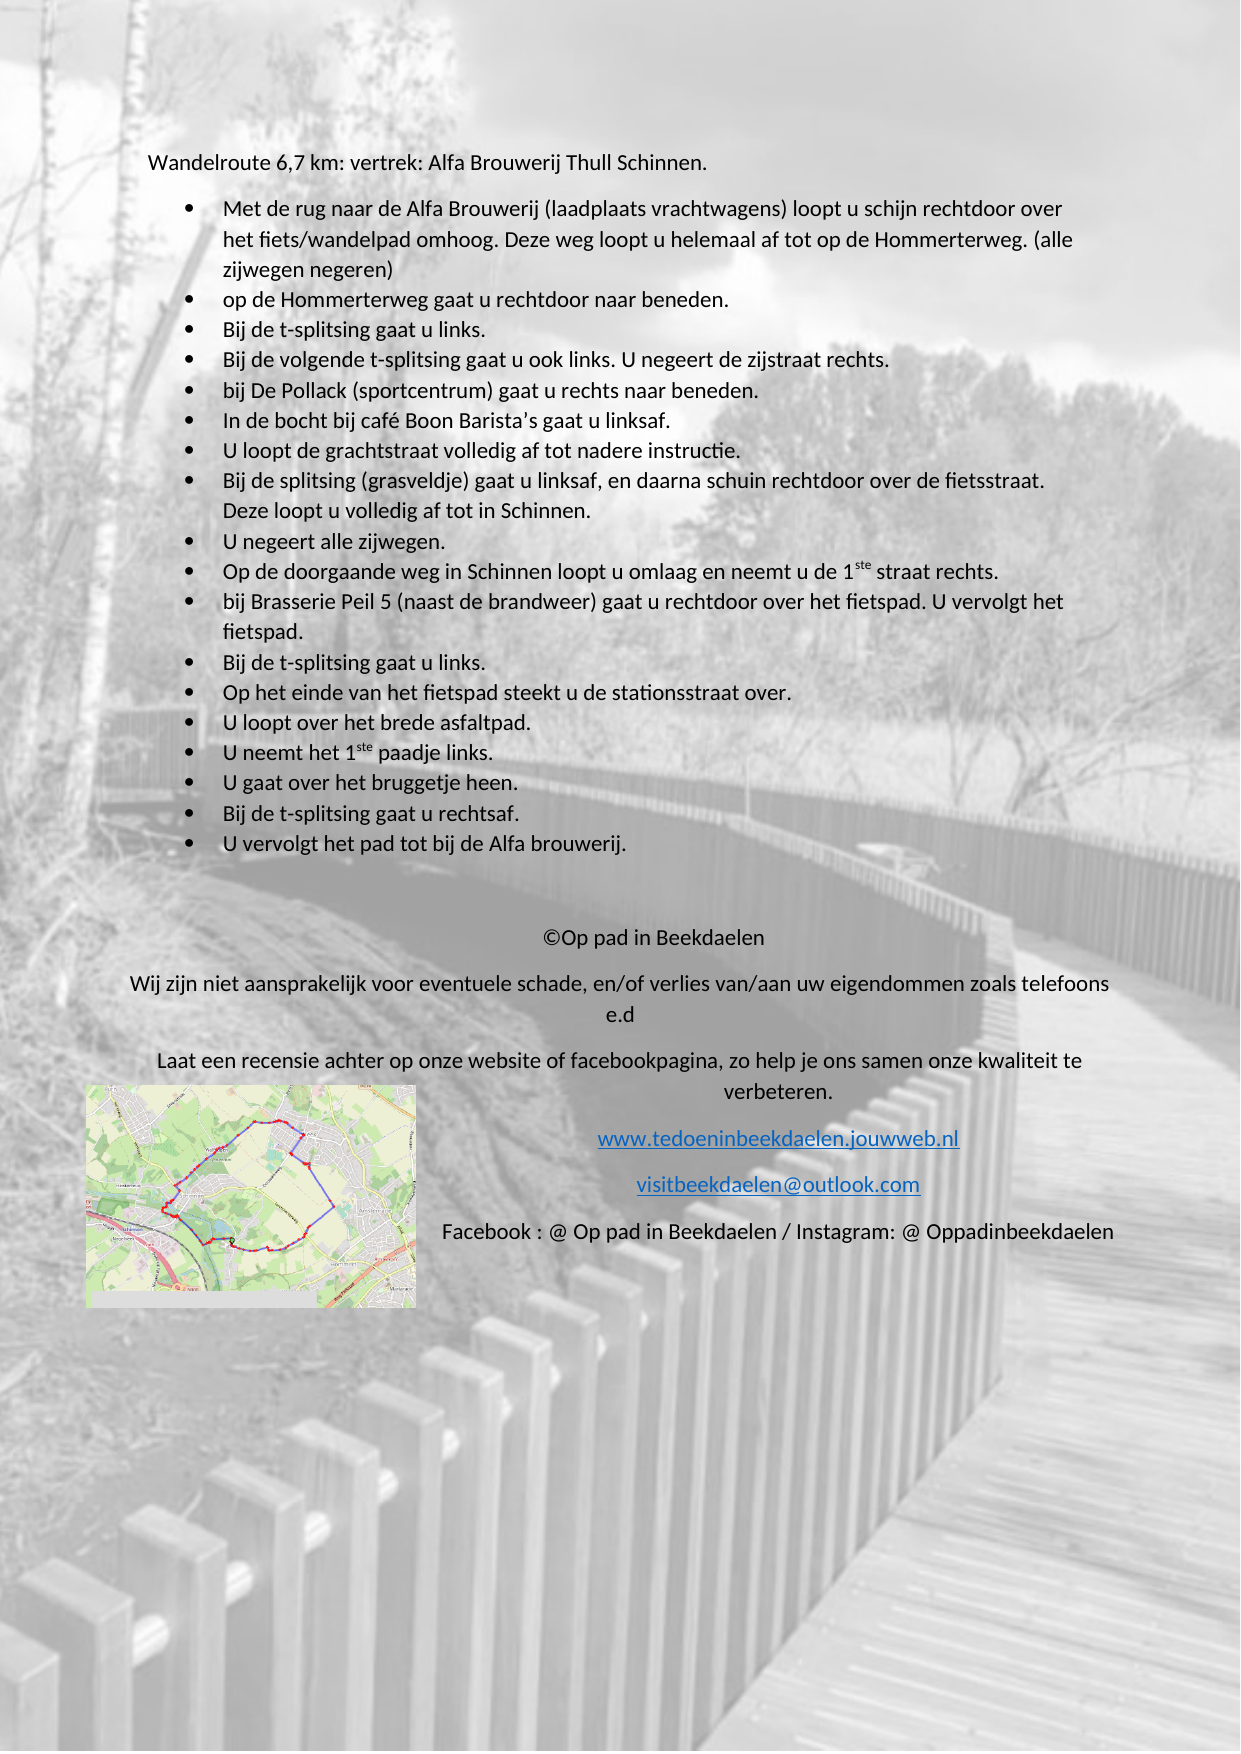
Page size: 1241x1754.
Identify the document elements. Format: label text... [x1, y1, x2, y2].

list U loopt over het brede asfaltpad. [185, 708, 1093, 736]
text www.tedoeninbeekdaelen.jouwweb.nl [416, 1124, 1122, 1152]
list Bij de splitsing (grasveldje) gaat u linksaf, en daarna schuin rechtdoor over de fietsstraat. Deze loopt u volledig af tot in Schinnen. [185, 466, 1093, 524]
list U neemt het 1ste paadje links. [185, 738, 1093, 766]
list U gaat over het bruggetje heen. [185, 768, 1093, 796]
list In de bocht bij café Boon Barista’s gaat u linksaf. [185, 406, 1093, 434]
picture [86, 1085, 416, 1308]
list U negeert alle zijwegen. [185, 527, 1093, 555]
list Bij de t-splitsing gaat u rechtsaf. [185, 799, 1093, 827]
list U vervolgt het pad tot bij de Alfa brouwerij. [185, 829, 1093, 857]
text Wij zijn niet aansprakelijk voor eventuele schade, en/of verlies van/aan uw eigendommen zoals telefoons e.d [118, 969, 1122, 1028]
list Bij de volgende t-splitsing gaat u ook links. U negeert de zijstraat rechts. [185, 346, 1093, 373]
list U loopt de grachtstraat volledig af tot nadere instructie. [185, 436, 1093, 464]
list Met de rug naar de Alfa Brouwerij (laadplaats vrachtwagens) loopt u schijn rechtdoor over het fiets/wandelpad omhoog. Deze weg loopt u helemaal af tot op de Hommerterweg. (alle zijwegen negeren) [185, 194, 1093, 283]
text Wandelroute 6,7 km: vertrek: Alfa Brouwerij Thull Schinnen. [148, 148, 1093, 176]
text Facebook : @ Op pad in Beekdaelen / Instagram: @ Oppadinbeekdaelen [416, 1217, 1122, 1245]
text Laat een recensie achter op onze website of facebookpagina, zo help je ons samen onze kwaliteit te verbeteren. [118, 1047, 1122, 1105]
list op de Hommerterweg gaat u rechtdoor naar beneden. [185, 285, 1093, 313]
list Bij de t-splitsing gaat u links. [185, 315, 1093, 343]
text visitbeekdaelen@outlook.com [416, 1171, 1122, 1198]
list bij De Pollack (sportcentrum) gaat u rechts naar beneden. [185, 376, 1093, 404]
list bij Brasserie Peil 5 (naast de brandweer) gaat u rechtdoor over het fietspad. U vervolgt het fietspad. [185, 587, 1093, 645]
text ©Op pad in Beekdaelen [185, 923, 1122, 951]
list Op de doorgaande weg in Schinnen loopt u omlaag en neemt u de 1ste straat rechts. [185, 557, 1093, 585]
list Op het einde van het fietspad steekt u de stationsstraat over. [185, 678, 1093, 706]
list Bij de t-splitsing gaat u links. [185, 648, 1093, 676]
